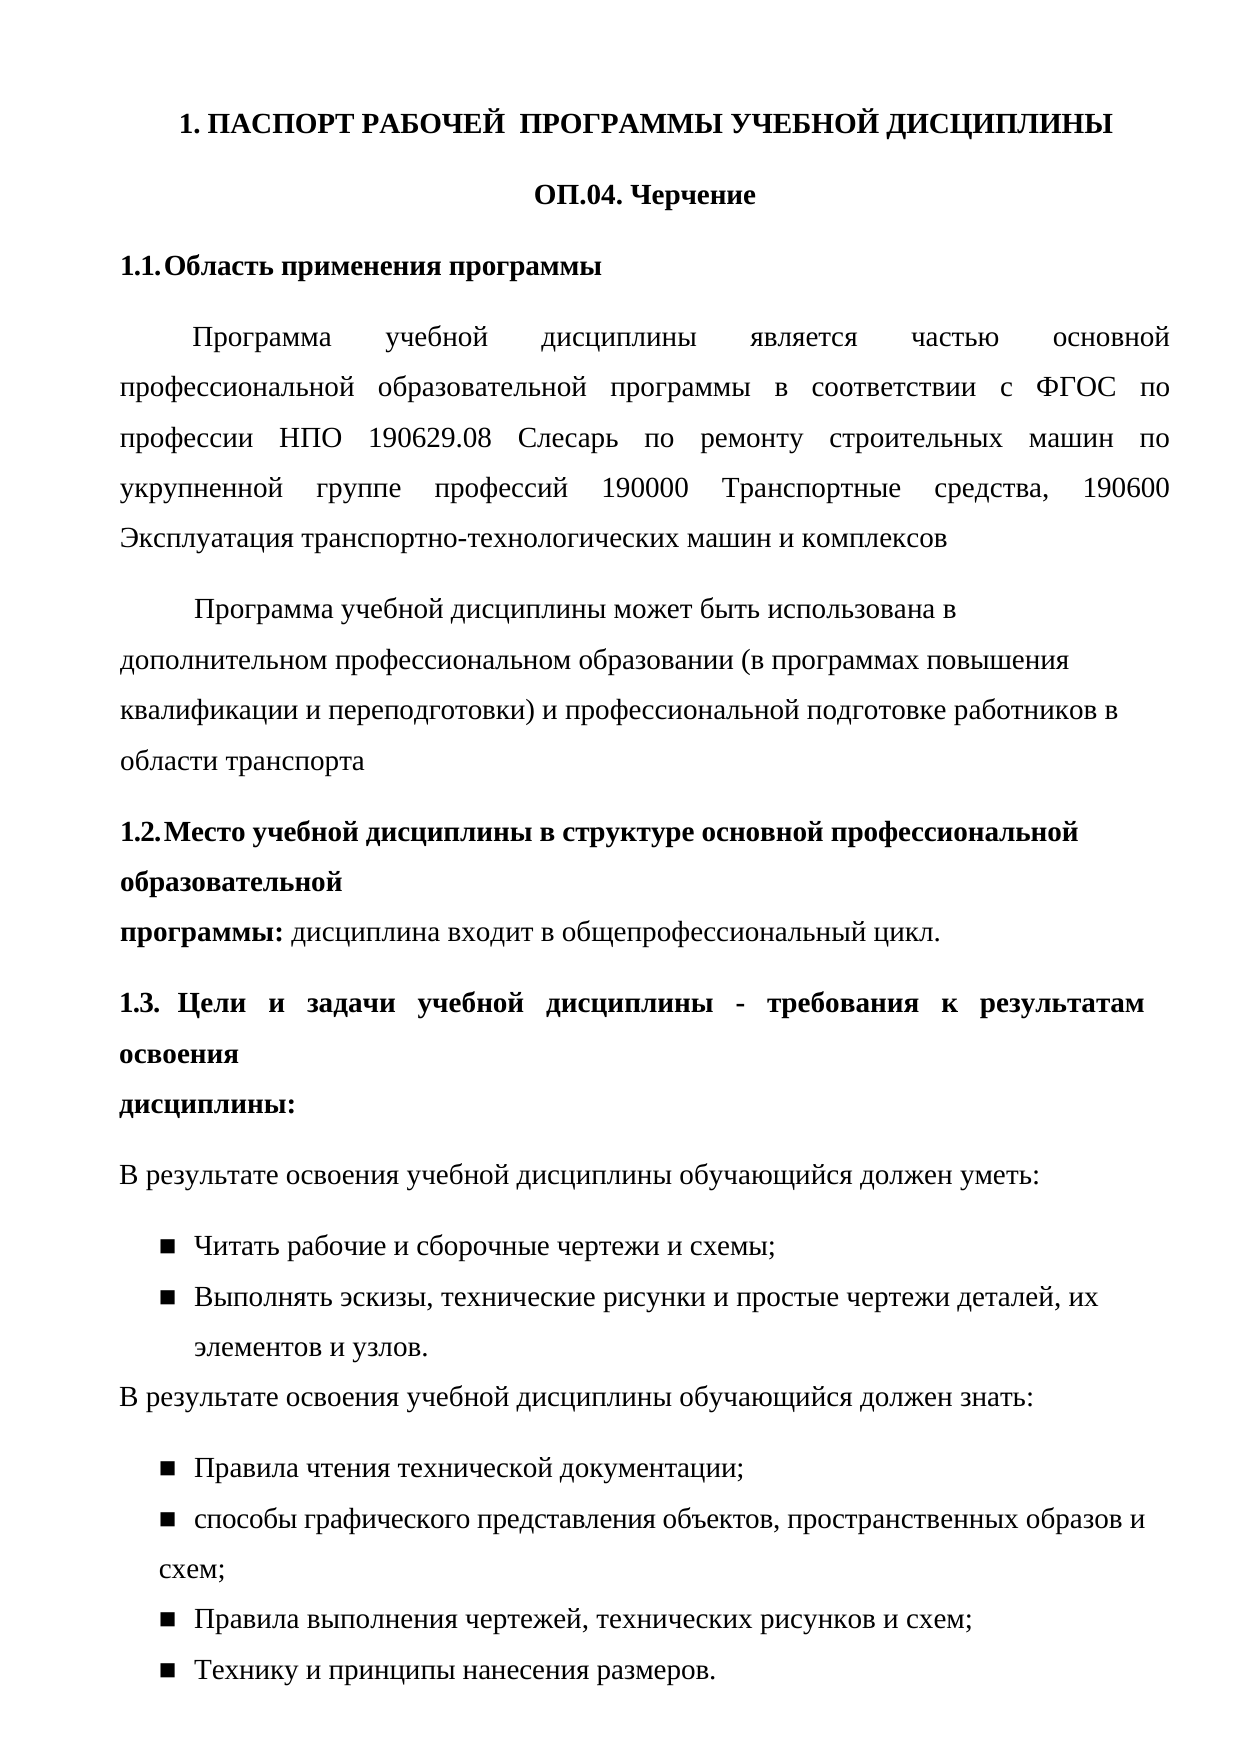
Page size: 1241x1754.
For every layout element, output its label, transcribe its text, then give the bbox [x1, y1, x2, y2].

list Технику и принципы нанесения размеров. [158, 1652, 1171, 1685]
list Правила выполнения чертежей, технических рисунков и схем; [158, 1601, 1171, 1635]
text ОП.04. Черчение [118, 177, 1171, 211]
text В результате освоения учебной дисциплины обучающийся должен уметь: [119, 1157, 1171, 1191]
list Выполнять эскизы, технические рисунки и простые чертежи деталей, их элементов и узлов. [158, 1279, 1171, 1363]
text 1.2. Место учебной дисциплины в структуре основной профессиональной образовательной программы: дисциплина входит в общепрофессиональный цикл. [120, 814, 1171, 948]
list Читать рабочие и сборочные чертежи и схемы; [158, 1228, 1171, 1262]
text 1. ПАСПОРТ РАБОЧЕЙ ПРОГРАММЫ УЧЕБНОЙ ДИСЦИПЛИНЫ [121, 106, 1171, 139]
text 1.3. Цели и задачи учебной дисциплины - требования к результатам освоения дисциплины: [119, 986, 1171, 1120]
text 1.1. Область применения программы [120, 248, 1171, 282]
text Программа учебной дисциплины является частью основной профессиональной образовательной программы в соответствии с ФГОС по профессии НПО 190629.08 Слесарь по ремонту строительных машин по укрупненной группе профессий 190000 Транспортные средства, 190600 Эксплуатация транспортно-технологических машин и комплексов [119, 319, 1171, 554]
list Правила чтения технической документации; [158, 1451, 1171, 1484]
text В результате освоения учебной дисциплины обучающийся должен знать: [119, 1379, 1171, 1413]
list способы графического представления объектов, пространственных образов и схем; [158, 1501, 1171, 1585]
text Программа учебной дисциплины может быть использована в дополнительном профессиональном образовании (в программах повышения квалификации и переподготовки) и профессиональной подготовке работников в области транспорта [120, 592, 1171, 776]
